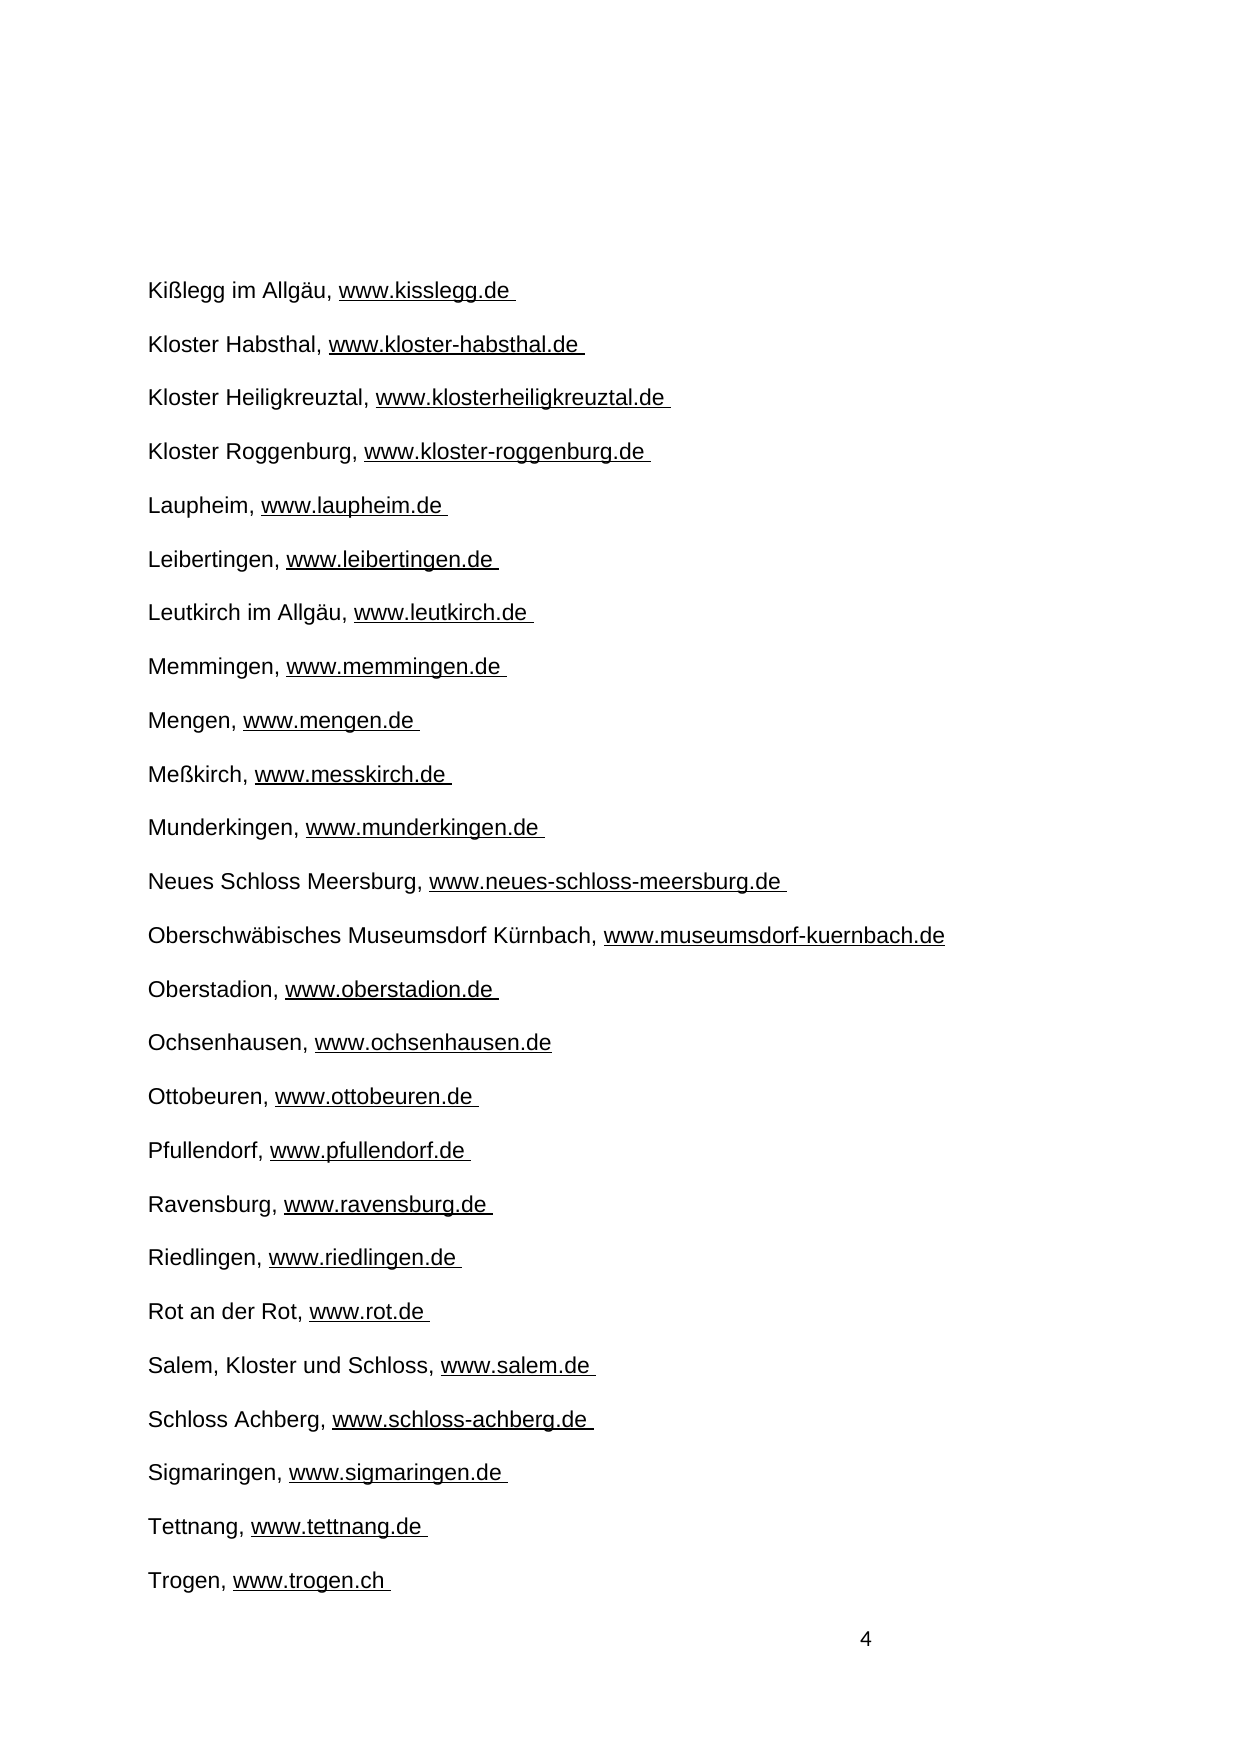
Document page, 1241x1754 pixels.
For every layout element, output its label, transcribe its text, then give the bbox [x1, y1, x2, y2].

text Meßkirch, www.messkirch.de [148, 761, 871, 787]
text Kloster Roggenburg, www.kloster-roggenburg.de [148, 438, 871, 464]
text Laupheim, www.laupheim.de [148, 492, 871, 518]
text Neues Schloss Meersburg, www.neues-schloss-meersburg.de [148, 868, 871, 894]
text Salem, Kloster und Schloss, www.salem.de [148, 1352, 871, 1378]
text Oberstadion, www.oberstadion.de [148, 976, 871, 1002]
text Leutkirch im Allgäu, www.leutkirch.de [148, 599, 871, 626]
text Kißlegg im Allgäu, www.kisslegg.de [148, 277, 871, 303]
text Trogen, www.trogen.ch [148, 1567, 871, 1593]
text Ochsenhausen, www.ochsenhausen.de [148, 1029, 871, 1056]
text Sigmaringen, www.sigmaringen.de [148, 1459, 871, 1486]
text Leibertingen, www.leibertingen.de [148, 546, 871, 572]
text Kloster Habsthal, www.kloster-habsthal.de [148, 331, 871, 357]
text Ottobeuren, www.ottobeuren.de [148, 1083, 871, 1109]
text Riedlingen, www.riedlingen.de [148, 1244, 871, 1271]
text Rot an der Rot, www.rot.de [148, 1298, 871, 1324]
text Tettnang, www.tettnang.de [148, 1513, 871, 1539]
text Ravensburg, www.ravensburg.de [148, 1191, 871, 1217]
text Memmingen, www.memmingen.de [148, 653, 871, 679]
text Schloss Achberg, www.schloss-achberg.de [148, 1406, 871, 1432]
text Kloster Heiligkreuztal, www.klosterheiligkreuztal.de [148, 384, 871, 411]
text Munderkingen, www.munderkingen.de [148, 814, 871, 841]
text Pfullendorf, www.pfullendorf.de [148, 1137, 871, 1163]
text Mengen, www.mengen.de [148, 707, 871, 733]
text Oberschwäbisches Museumsdorf Kürnbach, www.museumsdorf-kuernbach.de [148, 922, 945, 948]
